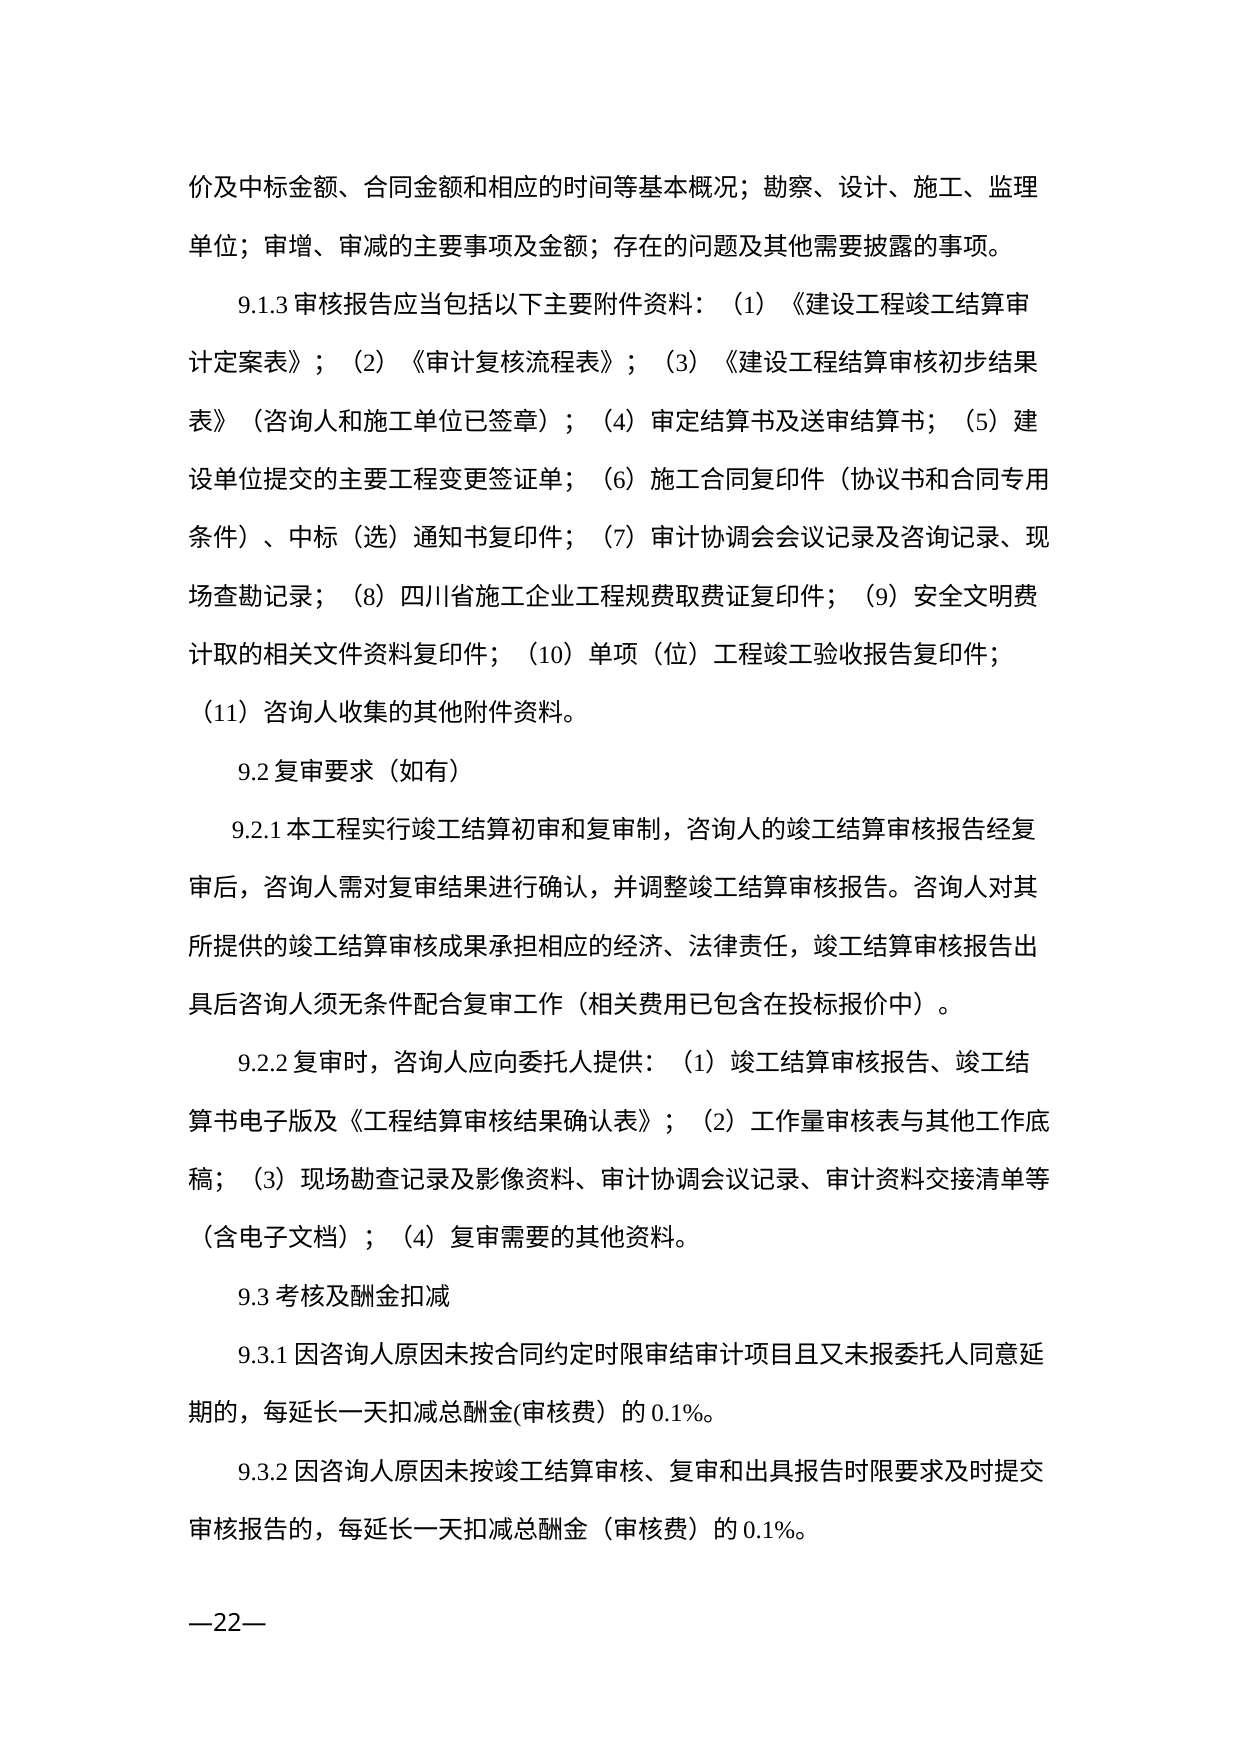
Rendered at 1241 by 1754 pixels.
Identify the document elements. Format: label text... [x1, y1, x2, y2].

text 9.2.2复审时，咨询人应向委托人提供：（1）竣工结算审核报告、竣工结算书电子版及《工程结算审核结果确认表》；（2）工作量审核表与其他工作底稿；（3）现场勘查记录及影像资料、审计协调会议记录、审计资料交接清单等（含电子文档）；（4）复审需要的其他资料。 [188, 1025, 1052, 1258]
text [188, 150, 1052, 267]
text 9.3.2 因咨询人原因未按竣工结算审核、复审和出具报告时限要求及时提交审核报告的，每延长一天扣减总酬金（审核费）的0.1%。 [188, 1433, 1052, 1550]
text 9.3.1 因咨询人原因未按合同约定时限审结审计项目且又未报委托人同意延期的，每延长一天扣减总酬金(审核费）的0.1%。 [188, 1317, 1052, 1433]
text 9.3 考核及酬金扣减 [188, 1258, 1052, 1317]
text 9.2.1本工程实行竣工结算初审和复审制，咨询人的竣工结算审核报告经复审后，咨询人需对复审结果进行确认，并调整竣工结算审核报告。咨询人对其所提供的竣工结算审核成果承担相应的经济、法律责任，竣工结算审核报告出具后咨询人须无条件配合复审工作（相关费用已包含在投标报价中）。 [188, 792, 1052, 1025]
text 9.1.3审核报告应当包括以下主要附件资料：（1）《建设工程竣工结算审计定案表》；（2）《审计复核流程表》；（3）《建设工程结算审核初步结果表》（咨询人和施工单位已签章）；（4）审定结算书及送审结算书；（5）建设单位提交的主要工程变更签证单；（6）施工合同复印件（协议书和合同专用条件）、中标（选）通知书复印件；（7）审计协调会会议记录及咨询记录、现场查勘记录；（8）四川省施工企业工程规费取费证复印件；（9）安全文明费计取的相关文件资料复印件；（10）单项（位）工程竣工验收报告复印件；（11）咨询人收集的其他附件资料。 [188, 267, 1052, 733]
text 9.2复审要求（如有） [188, 733, 1052, 792]
